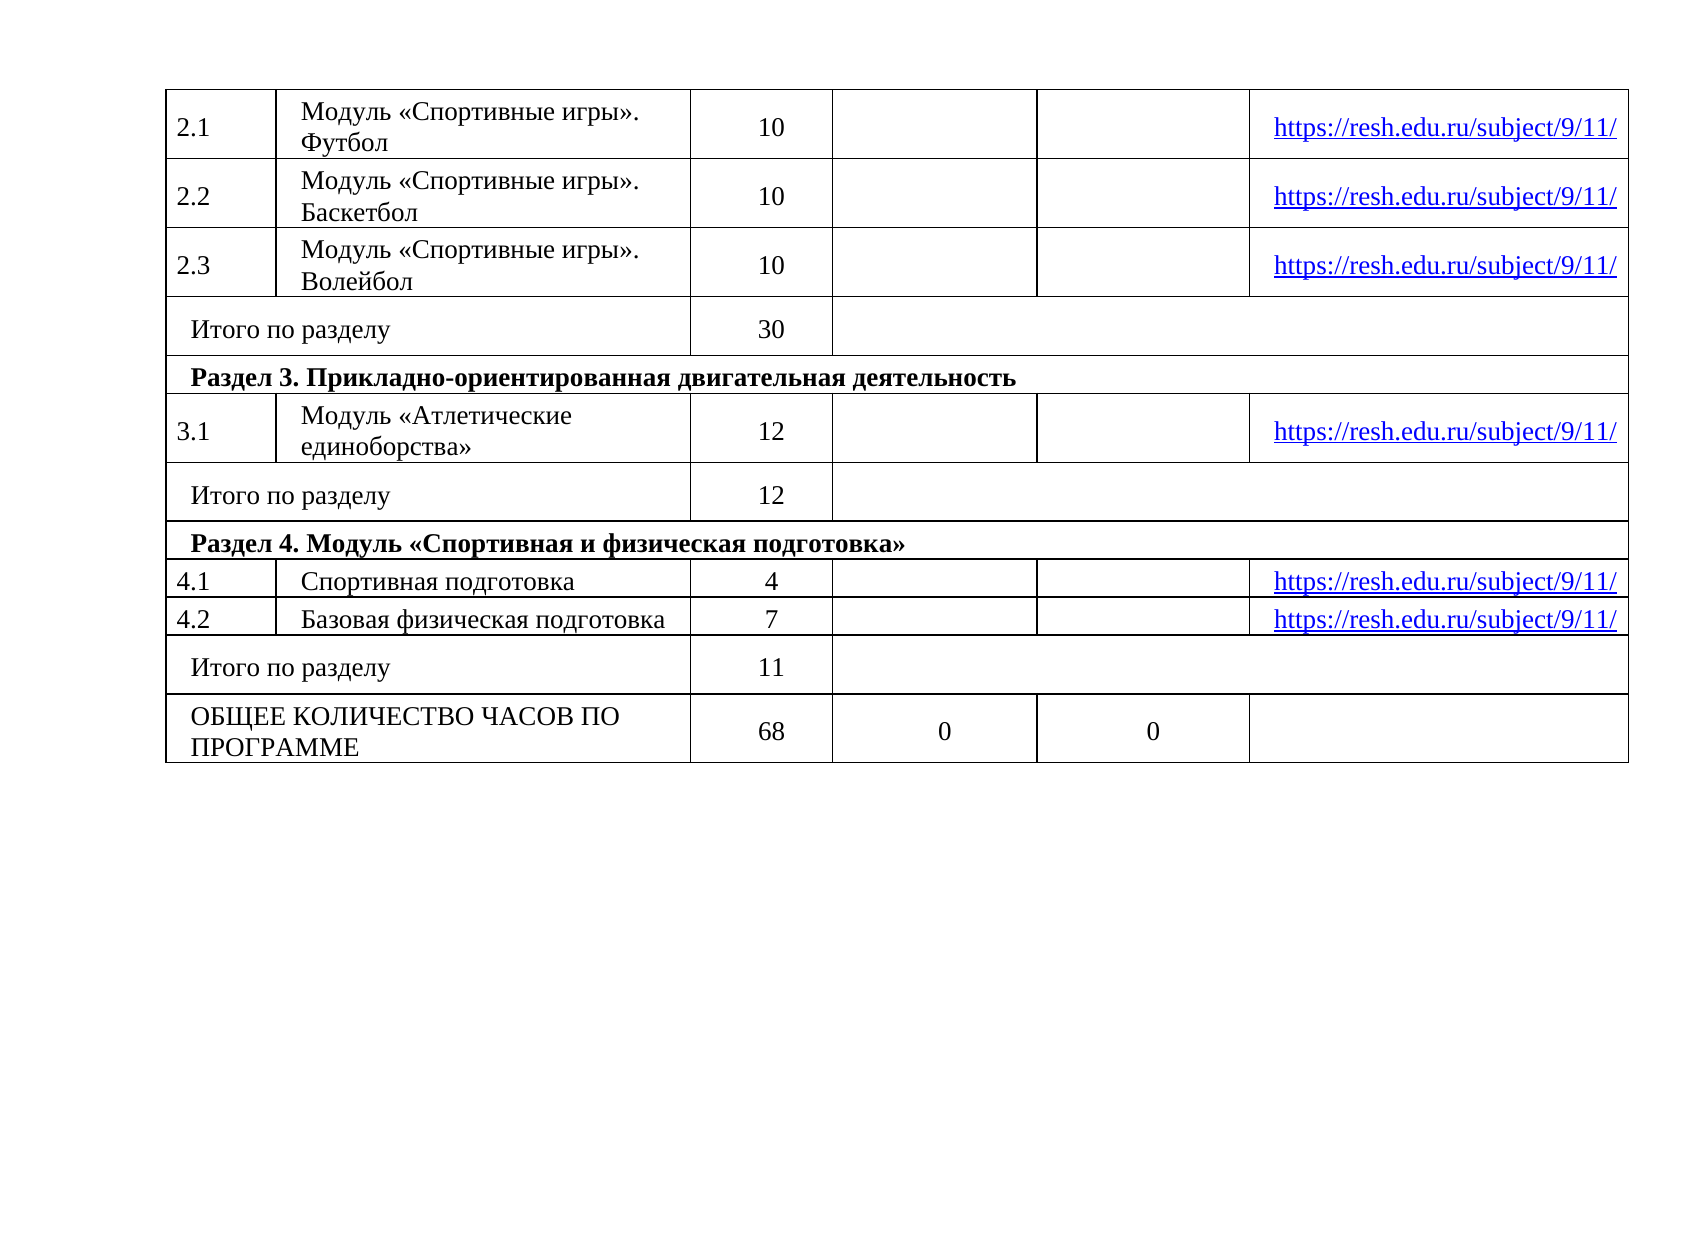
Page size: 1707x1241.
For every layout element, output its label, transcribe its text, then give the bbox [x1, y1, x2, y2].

table_cell Итого по разделу [167, 636, 690, 693]
table_cell [1038, 560, 1249, 596]
table_cell [833, 394, 1036, 462]
table_cell 68 [691, 695, 832, 762]
table_cell [1038, 394, 1249, 462]
table_cell 3.1 [167, 394, 275, 462]
table_cell 2.1 [167, 90, 275, 158]
table_cell 10 [691, 228, 832, 296]
table_cell 2.2 [167, 159, 275, 227]
table_cell Итого по разделу [167, 297, 690, 354]
table_cell [833, 636, 1628, 693]
table_cell 7 [691, 598, 832, 634]
table_cell 10 [691, 159, 832, 227]
table_cell 12 [691, 463, 832, 520]
table_cell 12 [691, 394, 832, 462]
table_cell https://resh.edu.ru/subject/9/11/ [1250, 560, 1628, 596]
table_cell [833, 159, 1036, 227]
table_cell 30 [691, 297, 832, 354]
table_cell 0 [1038, 695, 1249, 762]
table_cell [1250, 695, 1628, 762]
table_cell 11 [691, 636, 832, 693]
table_cell 4.1 [167, 560, 275, 596]
table_cell [1038, 228, 1249, 296]
table_cell [833, 228, 1036, 296]
table_cell 10 [691, 90, 832, 158]
table_cell [1038, 159, 1249, 227]
table_cell https://resh.edu.ru/subject/9/11/ [1250, 598, 1628, 634]
table_cell Модуль «Спортивные игры». Футбол [277, 90, 690, 158]
table_cell [833, 463, 1628, 520]
table_cell [833, 560, 1036, 596]
table_cell Раздел 3. Прикладно-ориентированная двигательная деятельность [167, 356, 1628, 392]
table_cell Базовая физическая подготовка [277, 598, 690, 634]
table_cell https://resh.edu.ru/subject/9/11/ [1250, 394, 1628, 462]
table_cell [1038, 598, 1249, 634]
table_cell Модуль «Спортивные игры». Волейбол [277, 228, 690, 296]
table_cell 4 [691, 560, 832, 596]
table_cell Модуль «Атлетические единоборства» [277, 394, 690, 462]
table_cell Модуль «Спортивные игры». Баскетбол [277, 159, 690, 227]
table_cell Спортивная подготовка [277, 560, 690, 596]
table_cell Раздел 4. Модуль «Спортивная и физическая подготовка» [167, 522, 1628, 558]
table_cell 4.2 [167, 598, 275, 634]
table_cell Итого по разделу [167, 463, 690, 520]
table_cell [833, 297, 1628, 354]
table_cell 2.3 [167, 228, 275, 296]
table_cell ОБЩЕЕ КОЛИЧЕСТВО ЧАСОВ ПО ПРОГРАММЕ [167, 695, 690, 762]
table_cell https://resh.edu.ru/subject/9/11/ [1250, 228, 1628, 296]
table_cell [833, 598, 1036, 634]
table_cell https://resh.edu.ru/subject/9/11/ [1250, 159, 1628, 227]
table_cell [833, 90, 1036, 158]
table_cell [1038, 90, 1249, 158]
table_cell 0 [833, 695, 1036, 762]
table_cell https://resh.edu.ru/subject/9/11/ [1250, 90, 1628, 158]
